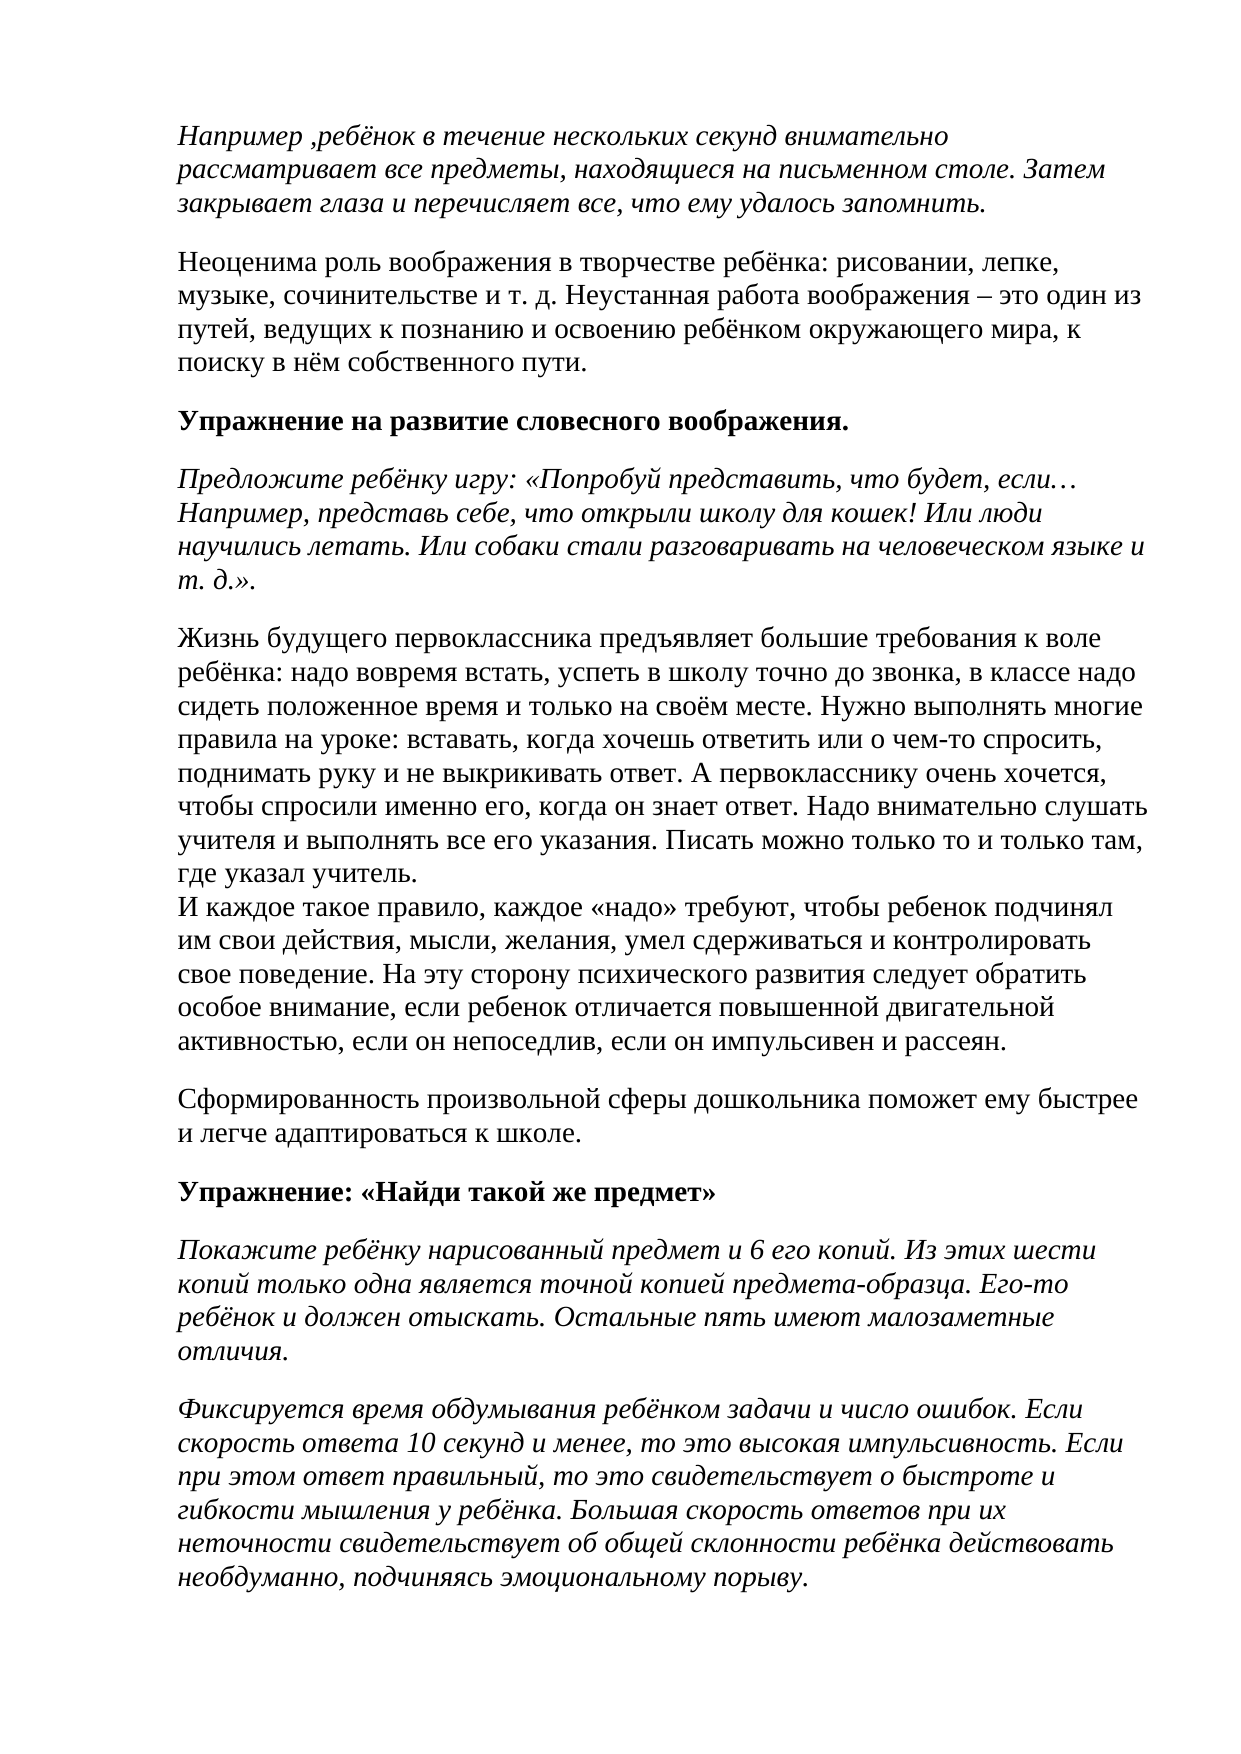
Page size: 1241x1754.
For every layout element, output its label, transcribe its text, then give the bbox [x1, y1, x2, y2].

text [177, 118, 1152, 219]
text Предложите ребёнку игру: «Попробуй представить, что будет, если…Например, представь себе, что открыли школу для кошек! Или люди научились летать. Или собаки стали разговаривать на человеческом языке и т. д.». [177, 461, 1152, 596]
text Упражнение: «Найди такой же предмет» [177, 1174, 1152, 1207]
text Фиксируется время обдумывания ребёнком задачи и число ошибок. Если скорость ответа 10 секунд и менее, то это высокая импульсивность. Если при этом ответ правильный, то это свидетельствует о быстроте и гибкости мышления у ребёнка. Большая скорость ответов при их неточности свидетельствует об общей склонности ребёнка действовать необдуманно, подчиняясь эмоциональному порыву. [177, 1391, 1152, 1593]
text Жизнь будущего первоклассника предъявляет большие требования к воле ребёнка: надо вовремя встать, успеть в школу точно до звонка, в классе надо сидеть положенное время и только на своём месте. Нужно выполнять многие правила на уроке: вставать, когда хочешь ответить или о чем-то спросить, поднимать руку и не выкрикивать ответ. А первокласснику очень хочется, чтобы спросили именно его, когда он знает ответ. Надо внимательно слушать учителя и выполнять все его указания. Писать можно только то и только там, где указал учитель. [177, 621, 1152, 889]
text Сформированность произвольной сферы дошкольника поможет ему быстрее и легче адаптироваться к школе. [177, 1082, 1152, 1149]
text И каждое такое правило, каждое «надо» требуют, чтобы ребенок подчинял им свои действия, мысли, желания, умел сдерживаться и контролировать свое поведение. На эту сторону психического развития следует обратить особое внимание, если ребенок отличается повышенной двигательной активностью, если он непоседлив, если он импульсивен и рассеян. [177, 889, 1152, 1057]
text Упражнение на развитие словесного воображения. [177, 403, 1152, 436]
text Неоценима роль воображения в творчестве ребёнка: рисовании, лепке, музыке, сочинительстве и т. д. Неустанная работа воображения – это один из путей, ведущих к познанию и освоению ребёнком окружающего мира, к поиску в нём собственного пути. [177, 244, 1152, 378]
text Покажите ребёнку нарисованный предмет и 6 его копий. Из этих шести копий только одна является точной копией предмета-образца. Его-то ребёнок и должен отыскать. Остальные пять имеют малозаметные отличия. [177, 1232, 1152, 1366]
